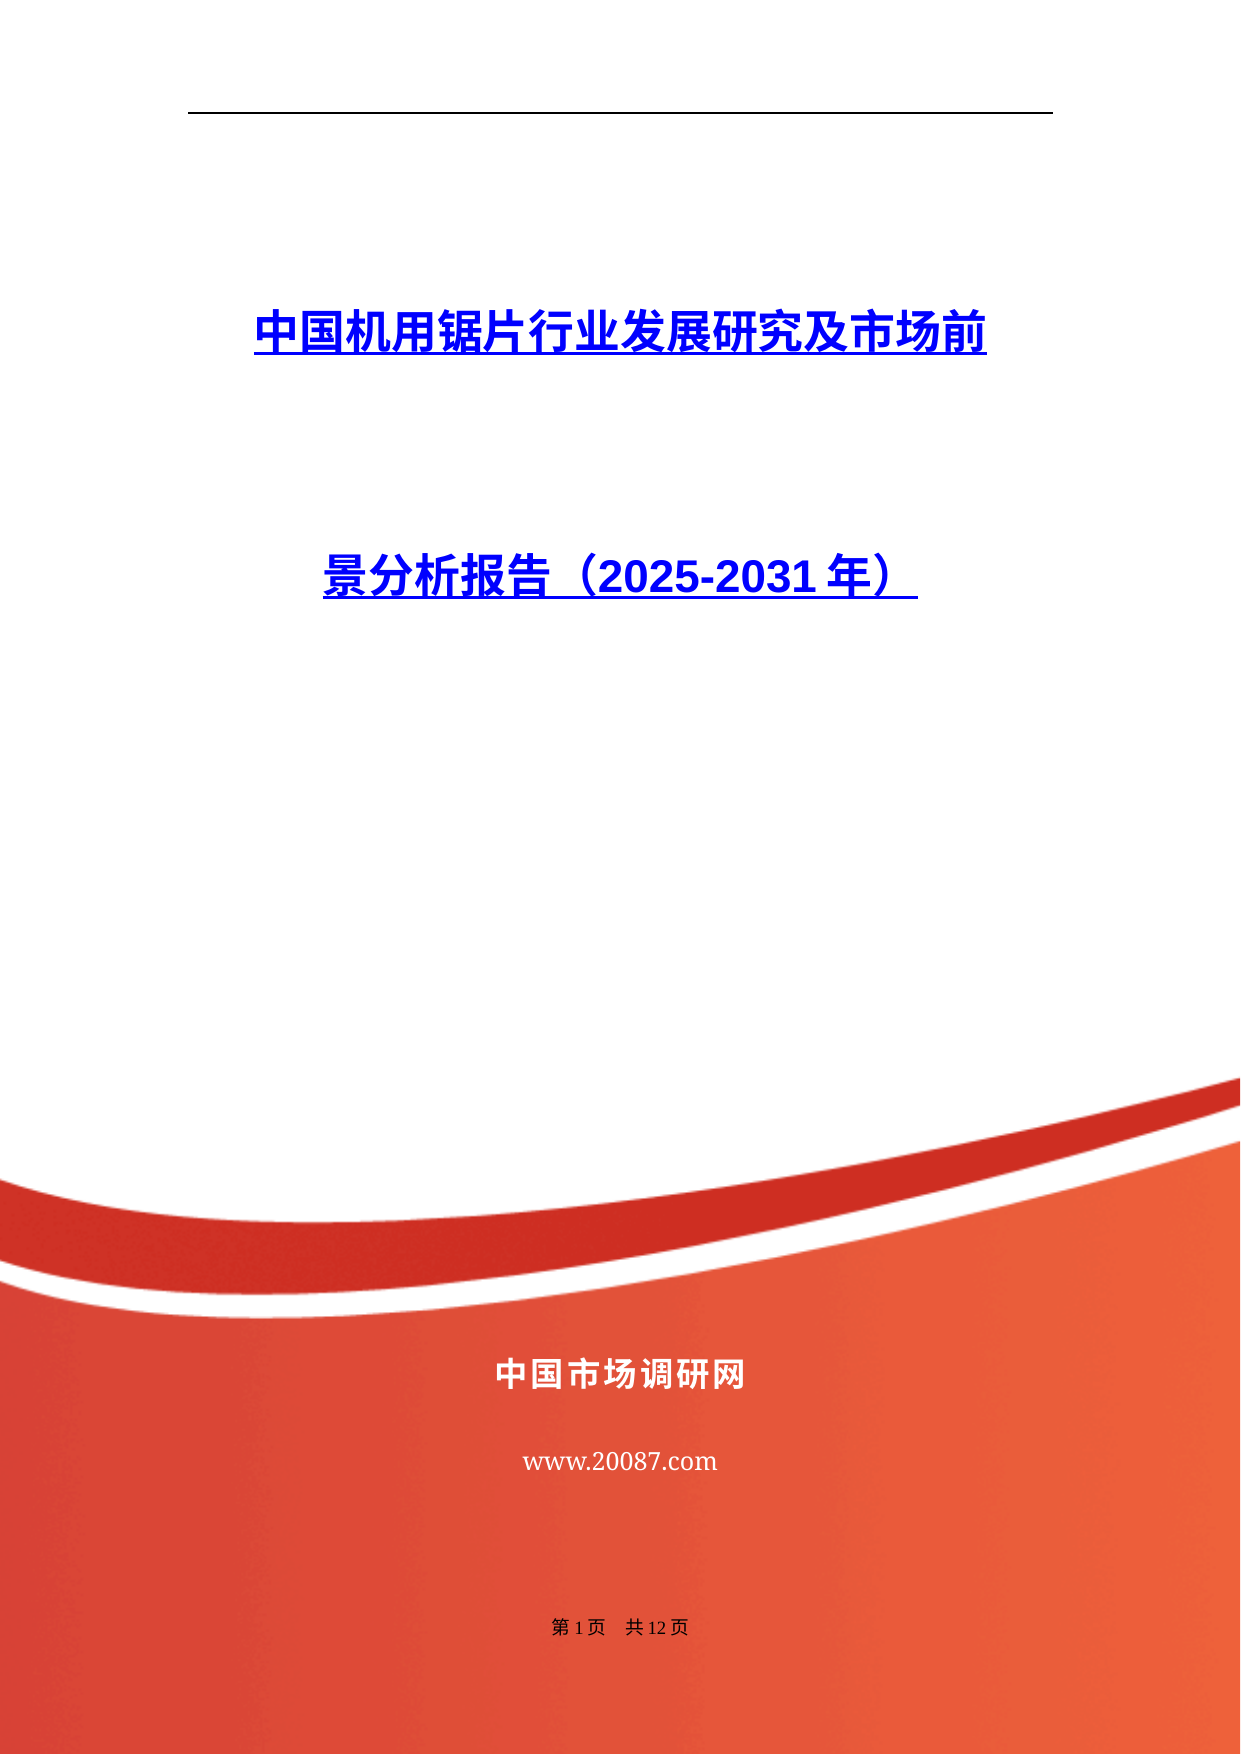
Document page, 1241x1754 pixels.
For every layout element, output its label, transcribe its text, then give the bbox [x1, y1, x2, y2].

subtitle 中国市场调研网 [187, 1339, 1053, 1404]
picture [0, 1006, 1241, 1754]
text www.20087.com [187, 1428, 1053, 1493]
table_header 中国机用锯片行业发展研究及市场前景分析报告（2025-2031年） [188, 207, 1053, 773]
